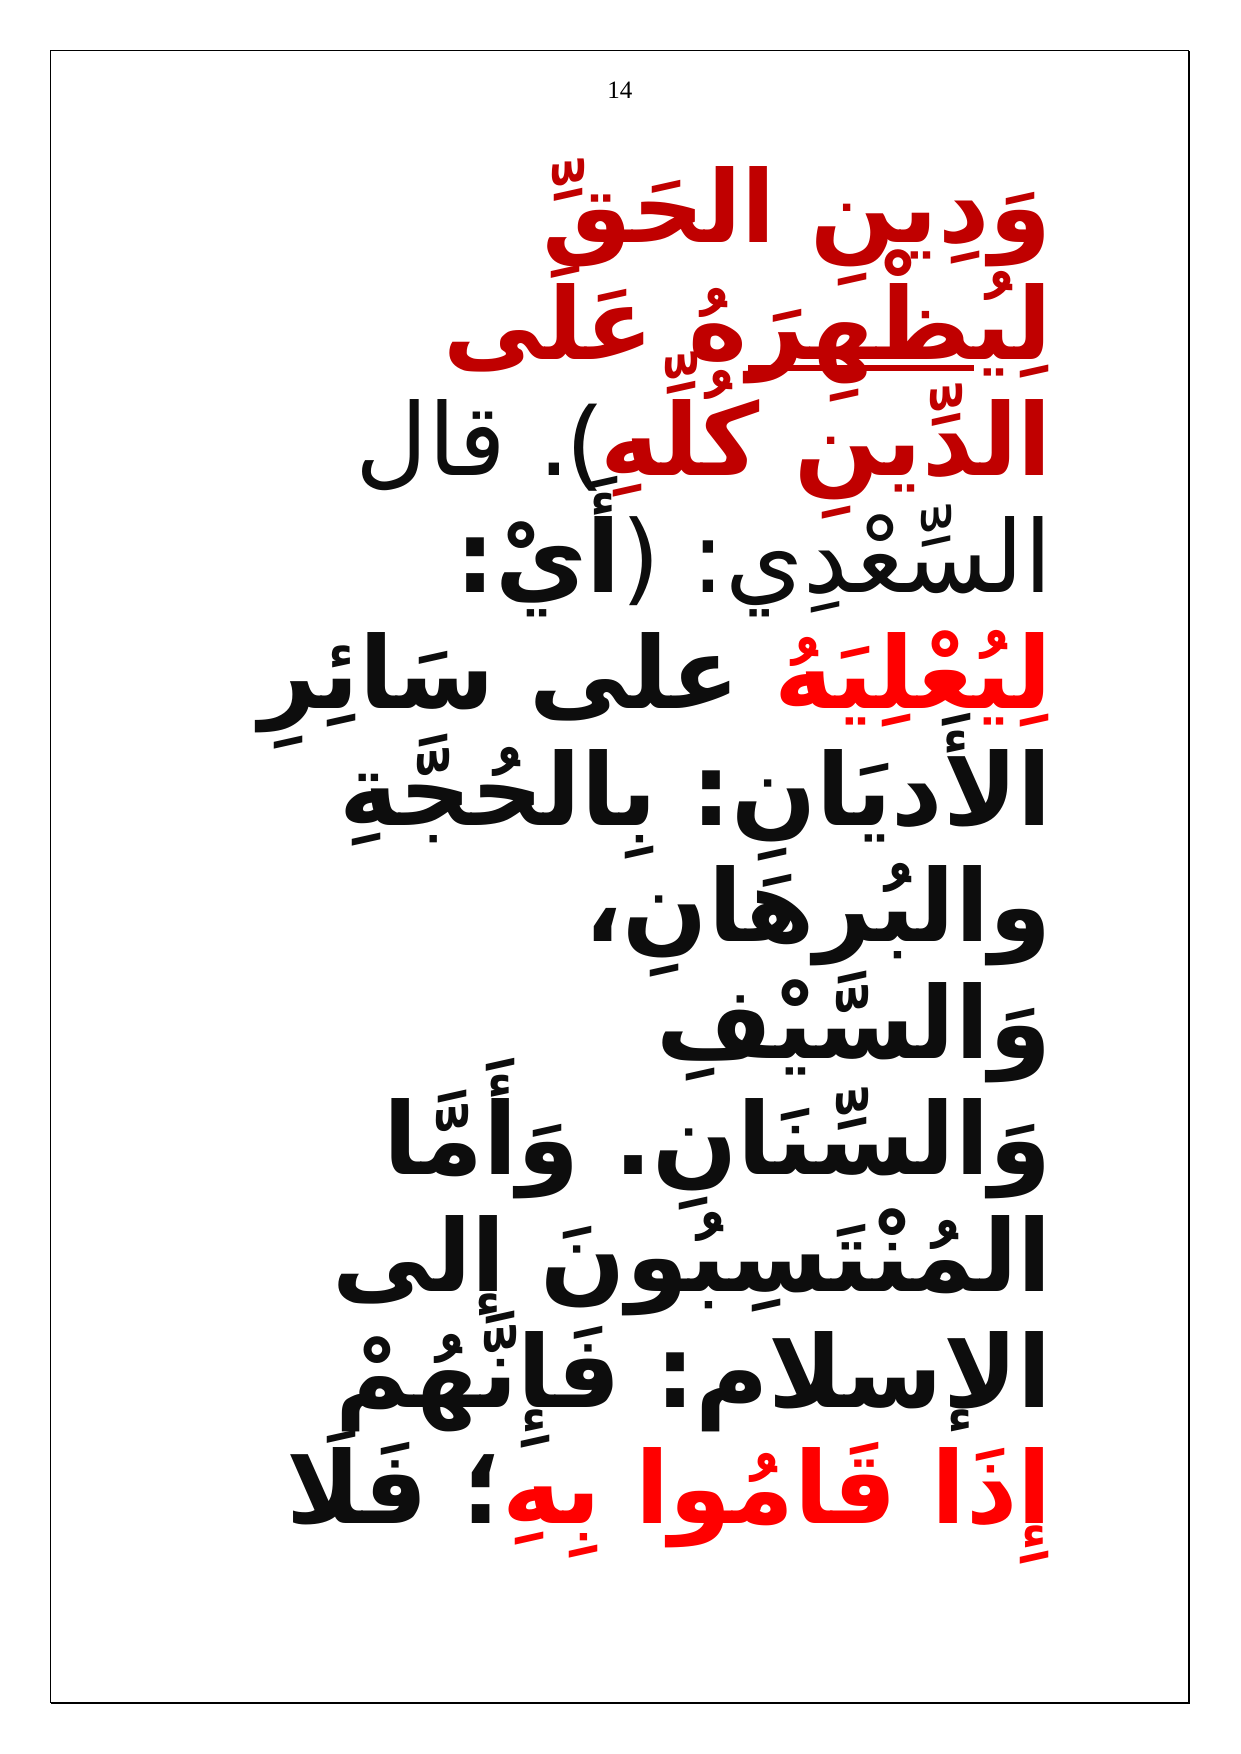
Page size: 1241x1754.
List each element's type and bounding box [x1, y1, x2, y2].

text [187, 150, 1052, 1547]
